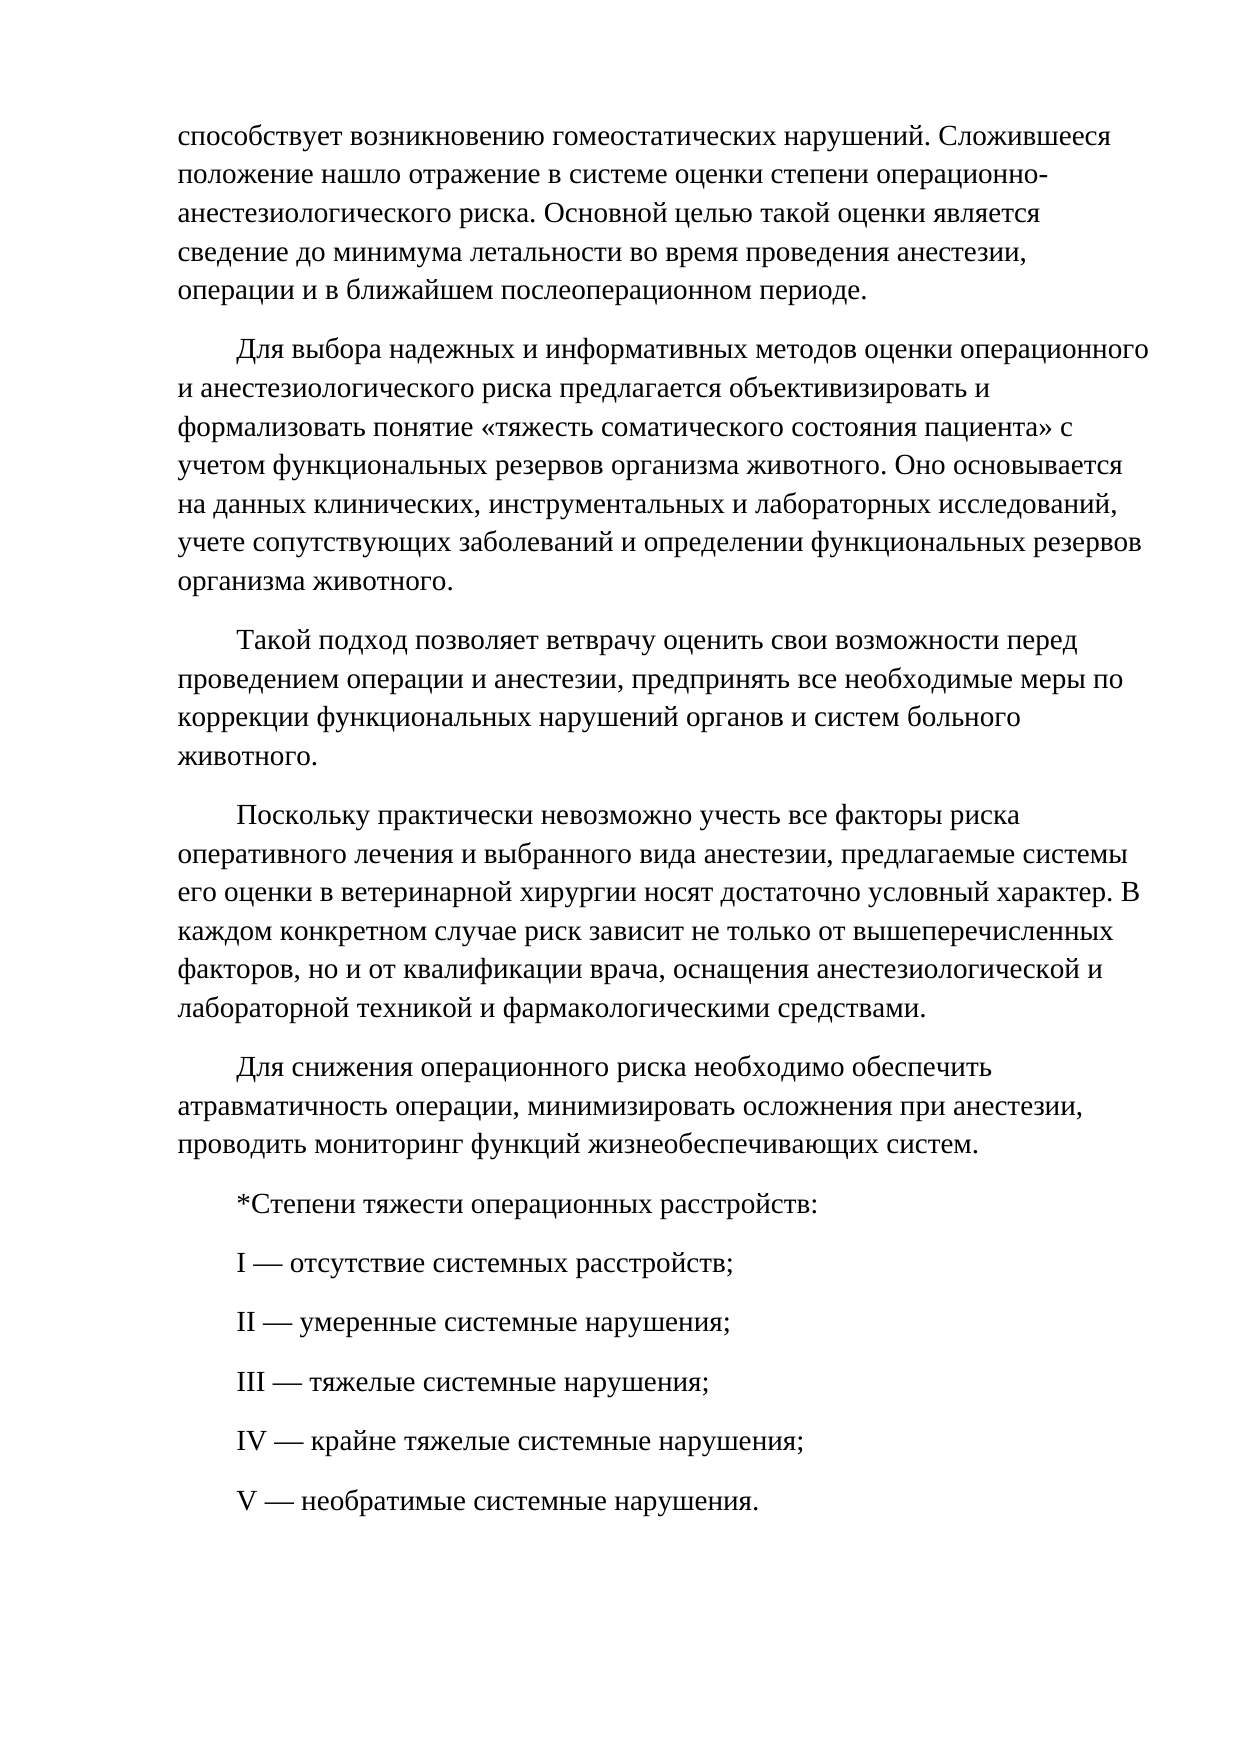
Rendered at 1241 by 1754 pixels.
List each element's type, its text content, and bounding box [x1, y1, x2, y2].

text Такой подход позволяет ветврачу оценить свои возможности перед проведением операции и анестезии, предпринять все необходимые меры по коррекции функциональных нарушений органов и систем больного животного. [177, 622, 1152, 771]
text V — необратимые системные нарушения. [177, 1483, 1152, 1516]
text I — отсутствие системных расстройств; [177, 1245, 1152, 1279]
text IV — крайне тяжелые системные нарушения; [177, 1423, 1152, 1457]
text Поскольку практически невозможно учесть все факторы риска оперативного лечения и выбранного вида анестезии, предлагаемые системы его оценки в ветеринарной хирургии носят достаточно условный характер. В каждом конкретном случае риск зависит не только от вышеперечисленных факторов, но и от квалификации врача, оснащения анестезиологической и лабораторной техникой и фармакологическими средствами. [177, 797, 1152, 1023]
text Для снижения операционного риска необходимо обеспечить атравматичность операции, минимизировать осложнения при анестезии, проводить мониторинг функций жизнеобеспечивающих систем. [177, 1049, 1152, 1160]
text III — тяжелые системные нарушения; [177, 1364, 1152, 1397]
text *Степени тяжести операционных расстройств: [177, 1186, 1152, 1219]
text II — умеренные системные нарушения; [177, 1304, 1152, 1338]
text Для выбора надежных и информативных методов оценки операционного и анестезиологического риска предлагается объективизировать и формализовать понятие «тяжесть соматического состояния пациента» с учетом функциональных резервов организма животного. Оно основывается на данных клинических, инструментальных и лабораторных исследований, учете сопутствующих заболеваний и определении функциональных резервов организма животного. [177, 332, 1152, 596]
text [177, 118, 1152, 306]
